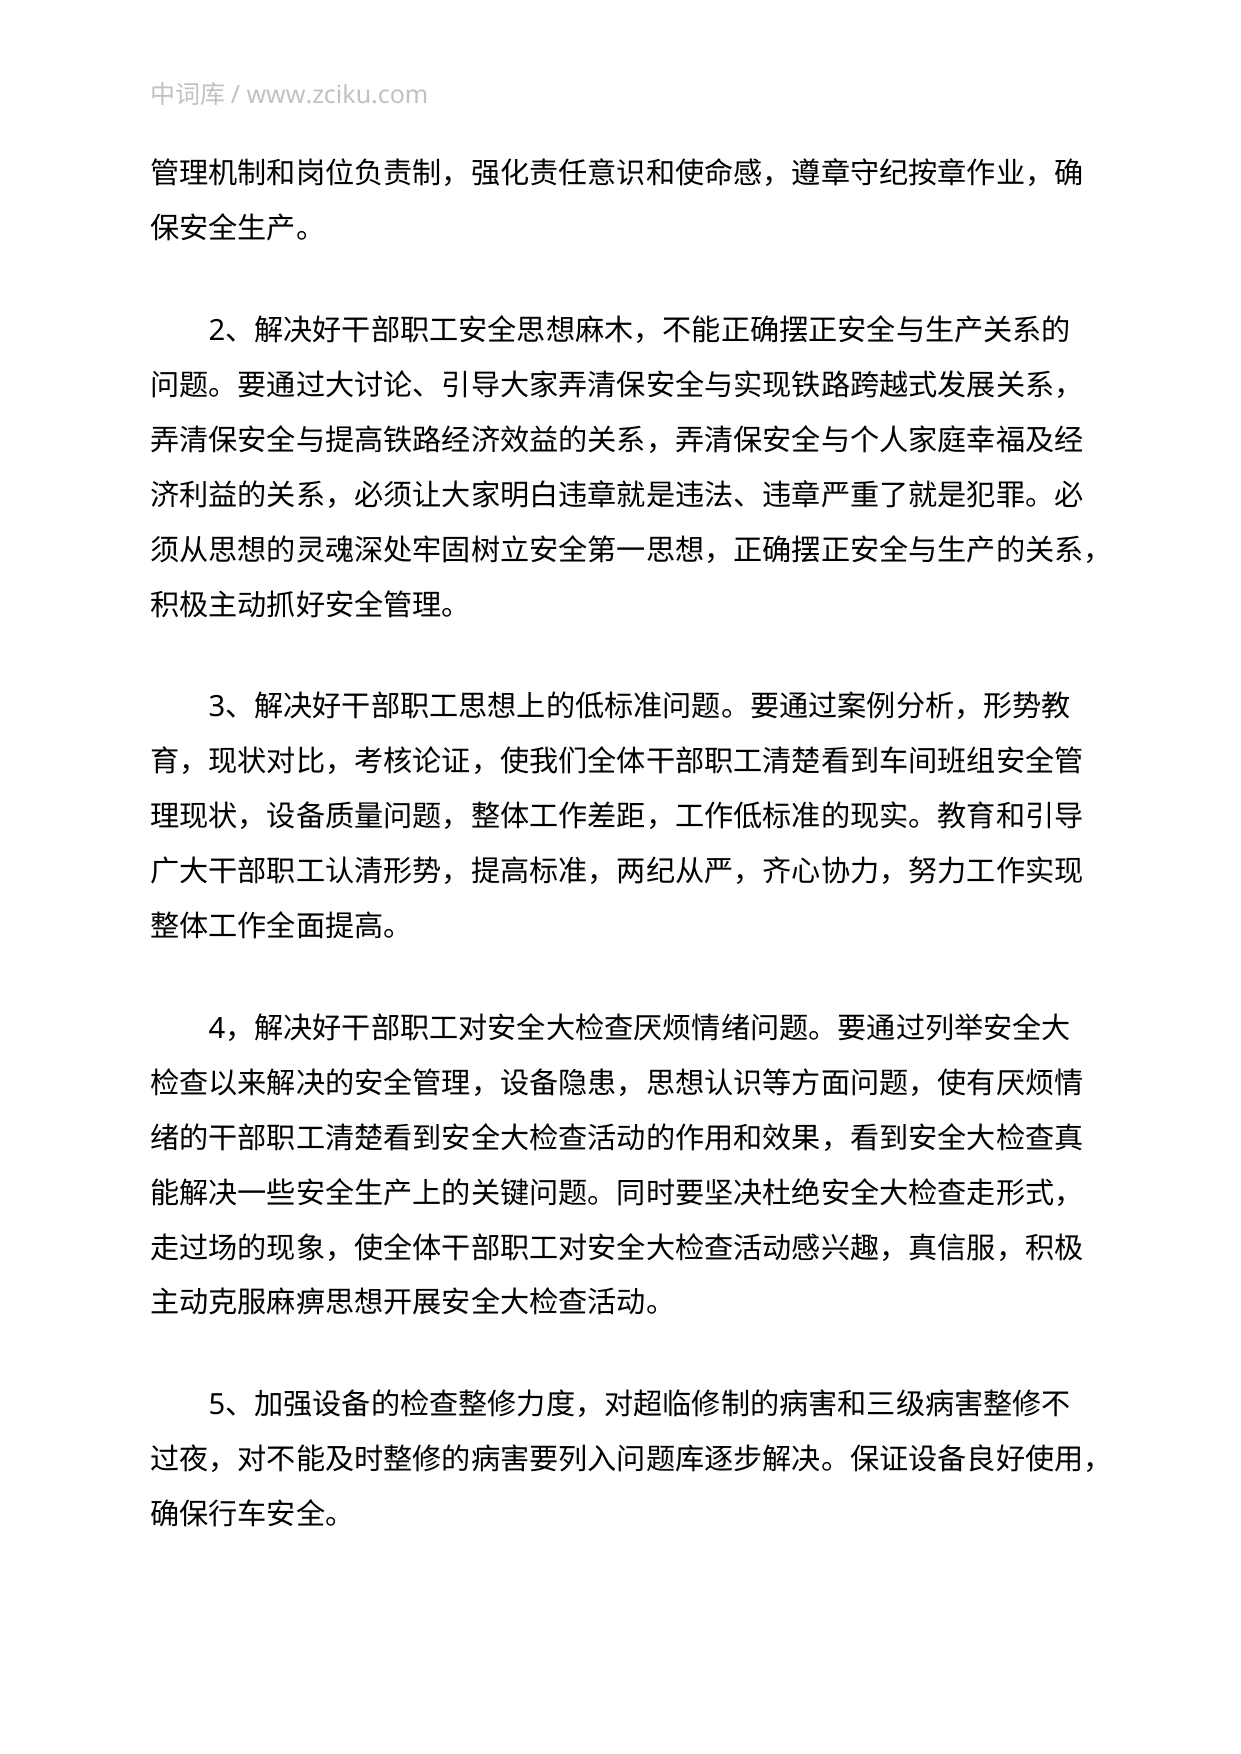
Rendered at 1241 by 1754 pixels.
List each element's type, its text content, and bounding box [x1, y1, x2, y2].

text 2、解决好干部职工安全思想麻木，不能正确摆正安全与生产关系的问题。要通过大讨论、引导大家弄清保安全与实现铁路跨越式发展关系，弄清保安全与提高铁路经济效益的关系，弄清保安全与个人家庭幸福及经济利益的关系，必须让大家明白违章就是违法、违章严重了就是犯罪。必须从思想的灵魂深处牢固树立安全第一思想，正确摆正安全与生产的关系，积极主动抓好安全管理。 [150, 307, 1090, 623]
text 5、加强设备的检查整修力度，对超临修制的病害和三级病害整修不过夜，对不能及时整修的病害要列入问题库逐步解决。保证设备良好使用，确保行车安全。 [150, 1381, 1090, 1533]
text 4，解决好干部职工对安全大检查厌烦情绪问题。要通过列举安全大检查以来解决的安全管理，设备隐患，思想认识等方面问题，使有厌烦情绪的干部职工清楚看到安全大检查活动的作用和效果，看到安全大检查真能解决一些安全生产上的关键问题。同时要坚决杜绝安全大检查走形式，走过场的现象，使全体干部职工对安全大检查活动感兴趣，真信服，积极主动克服麻痹思想开展安全大检查活动。 [150, 1004, 1090, 1321]
text 3、解决好干部职工思想上的低标准问题。要通过案例分析，形势教育，现状对比，考核论证，使我们全体干部职工清楚看到车间班组安全管理现状，设备质量问题，整体工作差距，工作低标准的现实。教育和引导广大干部职工认清形势，提高标准，两纪从严，齐心协力，努力工作实现整体工作全面提高。 [150, 683, 1090, 945]
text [150, 150, 1090, 247]
